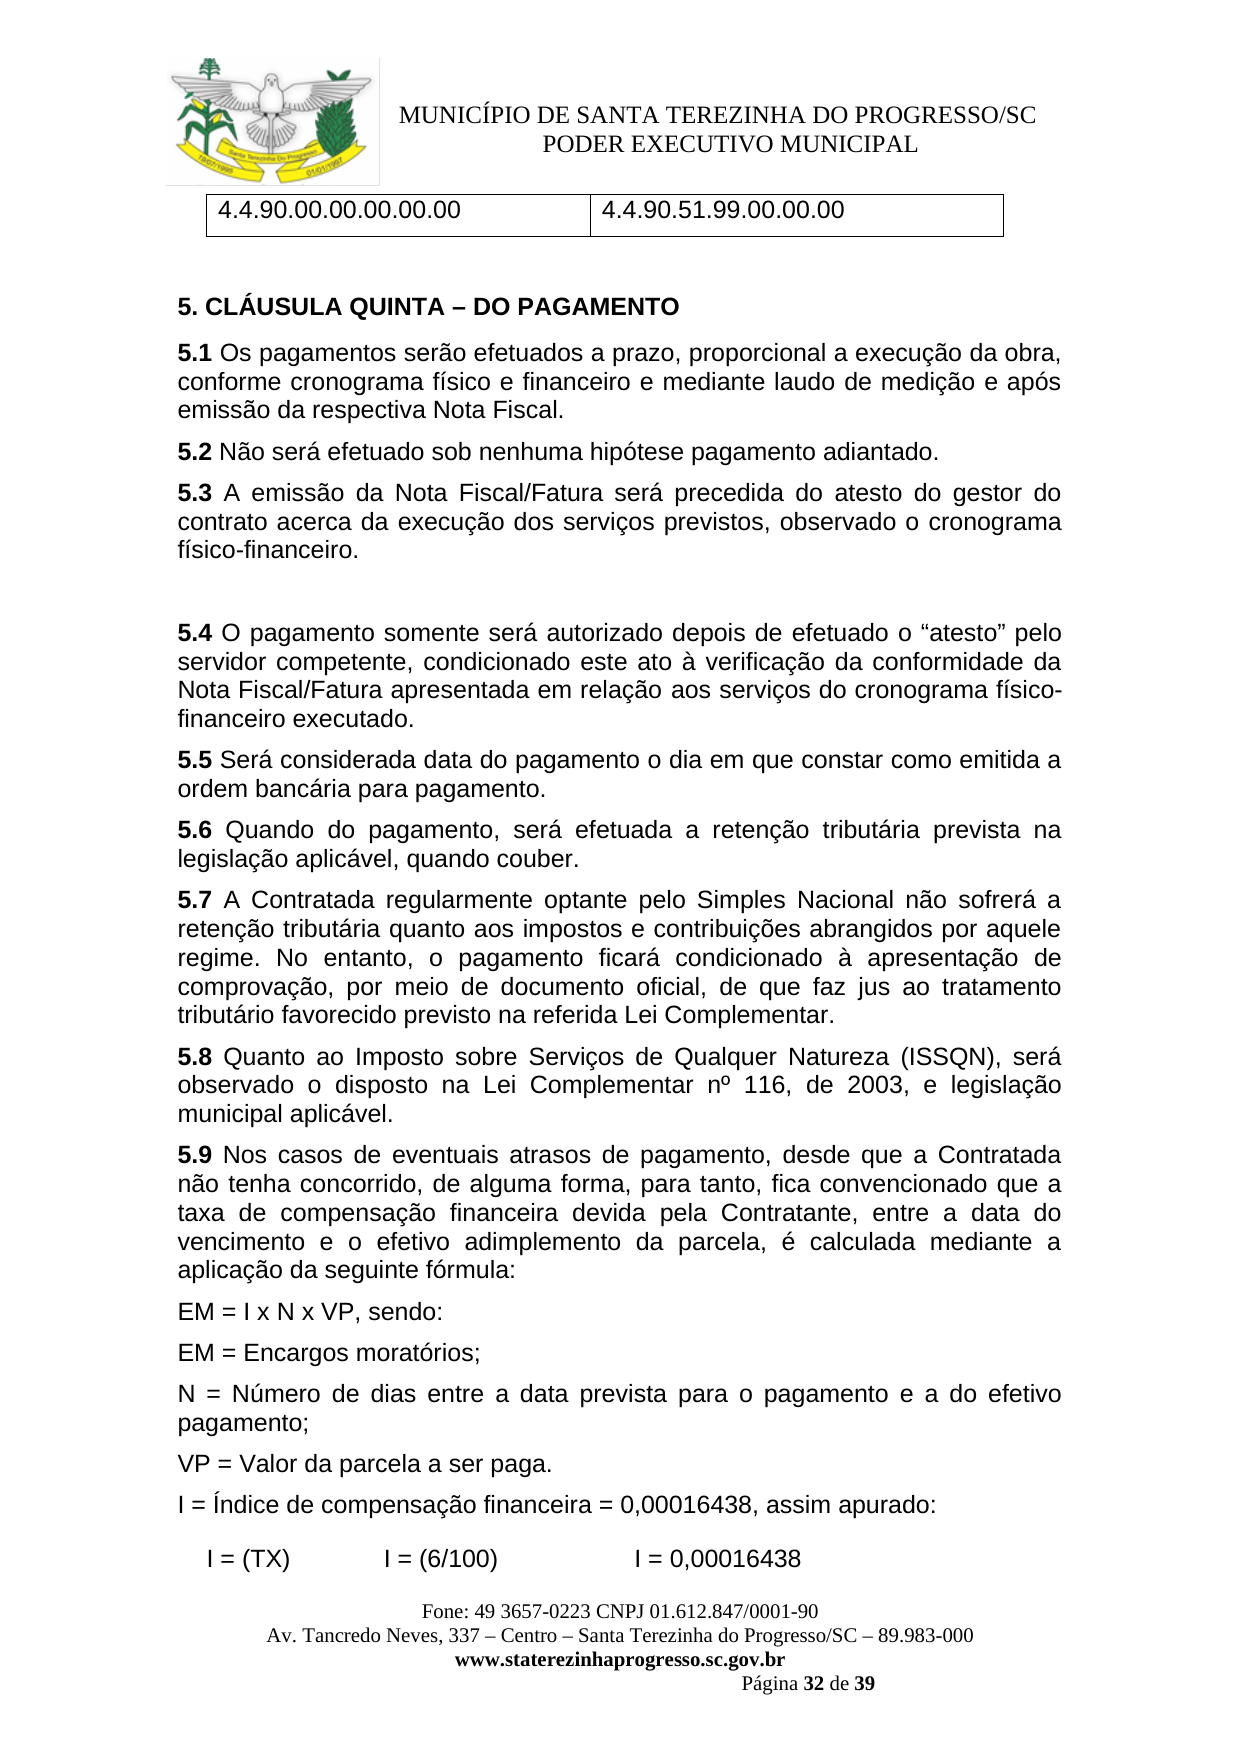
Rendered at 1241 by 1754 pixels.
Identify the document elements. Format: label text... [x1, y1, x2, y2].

table_cell 4.4.90.00.00.00.00.00 [207, 195, 590, 236]
text 5.4 O pagamento somente será autorizado depois de efetuado o “atesto” pelo servidor competente, condicionado este ato à verificação da conformidade da Nota Fiscal/Fatura apresentada em relação aos serviços do cronograma físico-financeiro executado. [177, 618, 1063, 733]
text I = Índice de compensação financeira = 0,00016438, assim apurado: [177, 1490, 1063, 1519]
picture [165, 58, 381, 187]
table_header I = (TX) [195, 1532, 372, 1585]
text EM = I x N x VP, sendo: [177, 1297, 1063, 1325]
text 5.1 Os pagamentos serão efetuados a prazo, proporcional a execução da obra, conforme cronograma físico e financeiro e mediante laudo de medição e após emissão da respectiva Nota Fiscal. [177, 338, 1063, 424]
text 5.7 A Contratada regularmente optante pelo Simples Nacional não sofrerá a retenção tributária quanto aos impostos e contribuições abrangidos por aquele regime. No entanto, o pagamento ficará condicionado à apresentação de comprovação, por meio de documento oficial, de que faz jus ao tratamento tributário favorecido previsto na referida Lei Complementar. [177, 885, 1063, 1029]
text 5.3 A emissão da Nota Fiscal/Fatura será precedida do atesto do gestor do contrato acerca da execução dos serviços previstos, observado o cronograma físico-financeiro. [177, 478, 1063, 564]
text VP = Valor da parcela a ser paga. [177, 1449, 1063, 1478]
text 5.5 Será considerada data do pagamento o dia em que constar como emitida a ordem bancária para pagamento. [177, 745, 1063, 803]
text N = Número de dias entre a data prevista para o pagamento e a do efetivo pagamento; [177, 1379, 1063, 1437]
list CLÁUSULA QUINTA – DO PAGAMENTO [177, 292, 1063, 321]
text EM = Encargos moratórios; [177, 1338, 1063, 1367]
text 5.6 Quando do pagamento, será efetuada a retenção tributária prevista na legislação aplicável, quando couber. [177, 815, 1063, 873]
table_cell 4.4.90.51.99.00.00.00 [591, 195, 1003, 236]
table_header I = 0,00016438 TX = Percentual da taxa anual = 6%. [623, 1532, 1107, 1585]
text 5.8 Quanto ao Imposto sobre Serviços de Qualquer Natureza (ISSQN), será observado o disposto na Lei Complementar nº 116, de 2003, e legislação municipal aplicável. [177, 1042, 1063, 1128]
table_header I = (6/100) 365 [372, 1532, 623, 1585]
text 5.2 Não será efetuado sob nenhuma hipótese pagamento adiantado. [177, 437, 1063, 465]
text 5.9 Nos casos de eventuais atrasos de pagamento, desde que a Contratada não tenha concorrido, de alguma forma, para tanto, fica convencionado que a taxa de compensação financeira devida pela Contratante, entre a data do vencimento e o efetivo adimplemento da parcela, é calculada mediante a aplicação da seguinte fórmula: [177, 1140, 1063, 1284]
